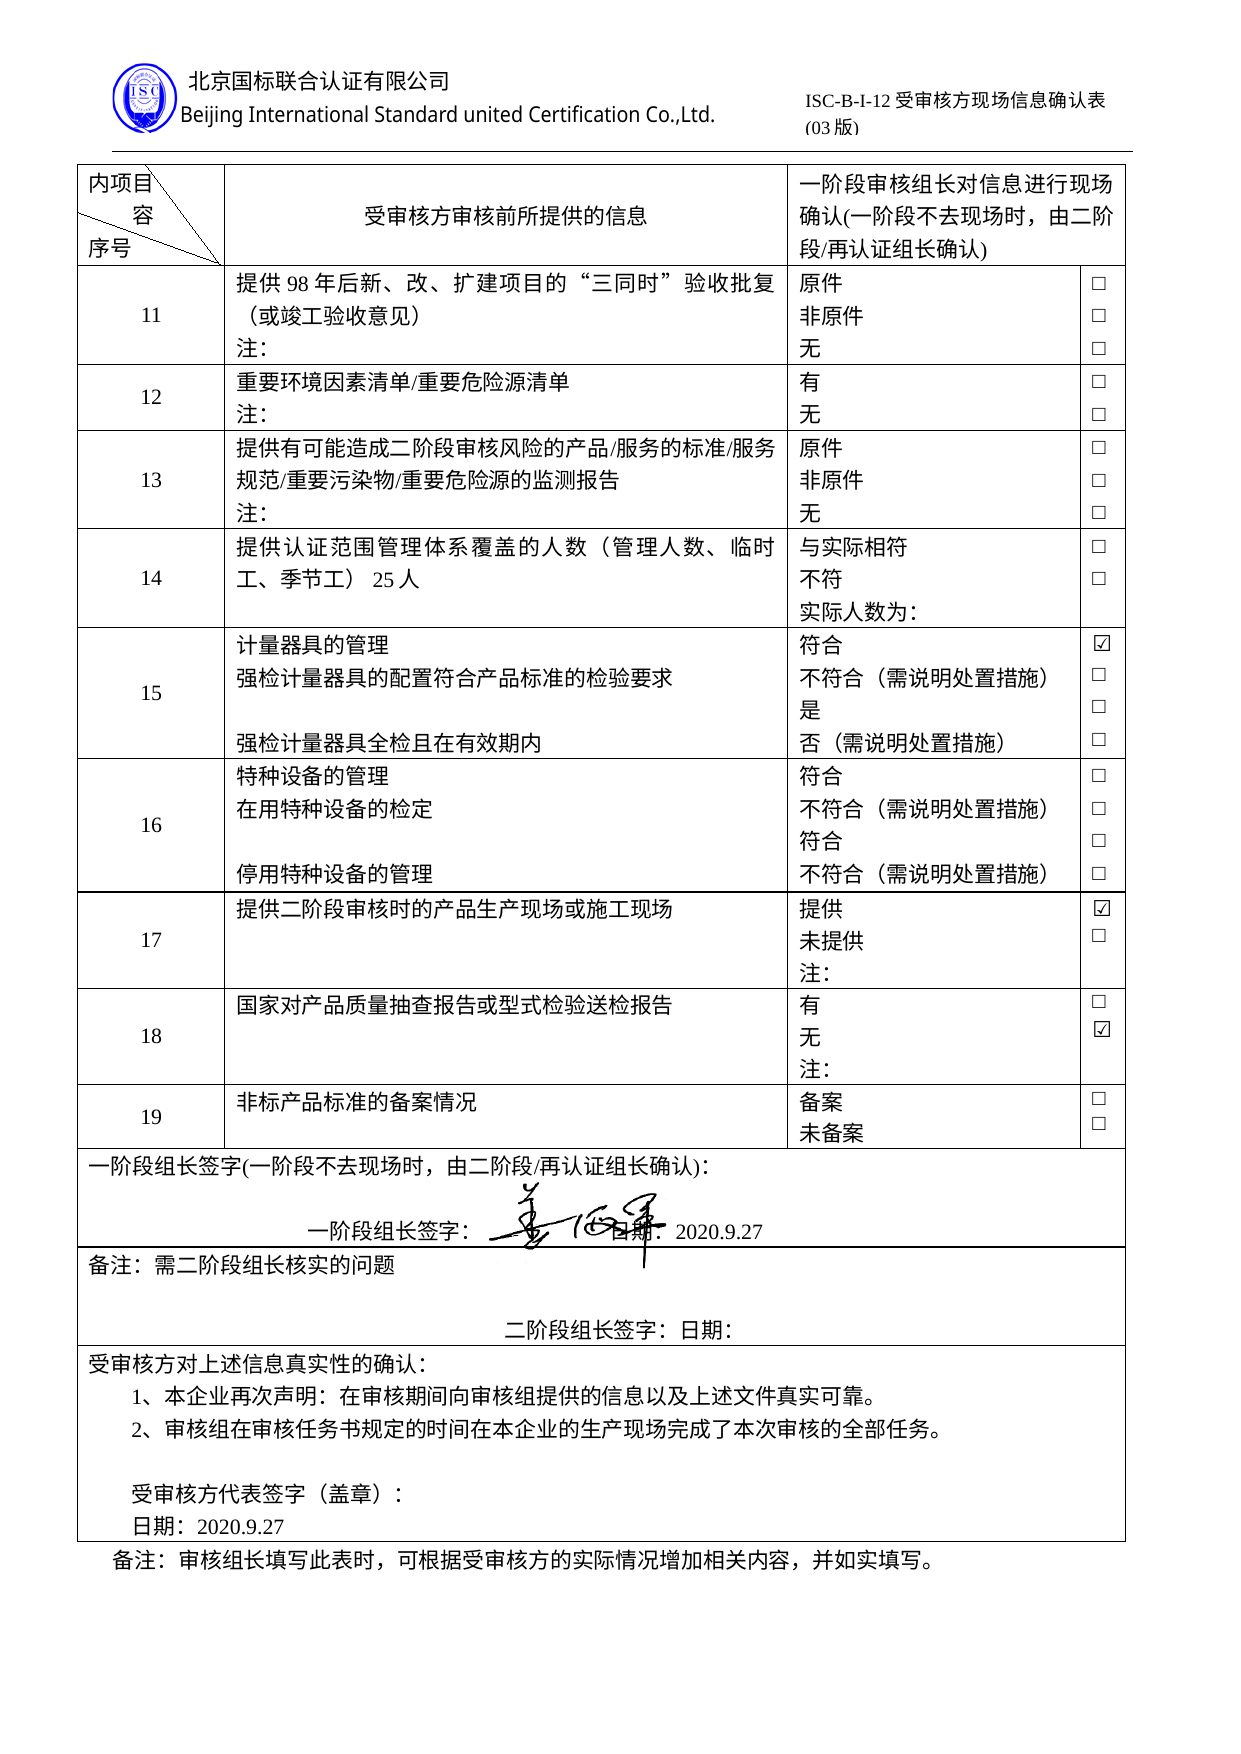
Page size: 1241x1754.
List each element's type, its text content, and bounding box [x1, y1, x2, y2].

table_cell 重要环境因素清单/重要危险源清单 注： [225, 365, 787, 429]
table_cell 有 无 注： [788, 989, 1080, 1083]
table_cell 19 [78, 1085, 224, 1148]
table_cell 18 [78, 989, 224, 1083]
table_cell 原件 非原件 无 [788, 266, 1080, 363]
table_cell □ □ □ [1081, 431, 1125, 528]
table_header 受审核方审核前所提供的信息 [225, 165, 787, 265]
table_cell 提供二阶段审核时的产品生产现场或施工现场 [225, 893, 787, 987]
table_cell 与实际相符 不符 实际人数为： [788, 529, 1080, 627]
picture [112, 63, 180, 132]
table_cell 符合 不符合（需说明处置措施） 是 否（需说明处置措施） [788, 628, 1080, 758]
table_cell □ □ [1081, 365, 1125, 429]
table_cell 有 无 [788, 365, 1080, 429]
table_cell □ □ [1081, 1085, 1125, 1148]
table_cell 提供98年后新、改、扩建项目的“三同时”验收批复（或竣工验收意见） 注： [225, 266, 787, 363]
table_cell 提供 未提供 注： [788, 893, 1080, 987]
table_cell 12 [78, 365, 224, 429]
table_cell ☑ □ □ □ [1081, 628, 1125, 758]
table_cell 13 [78, 431, 224, 528]
table_cell 国家对产品质量抽查报告或型式检验送检报告 [225, 989, 787, 1083]
text 备注：审核组长填写此表时，可根据受审核方的实际情况增加相关内容，并如实填写。 [112, 1542, 1128, 1575]
table_cell 特种设备的管理 在用特种设备的检定 停用特种设备的管理 [225, 759, 787, 891]
table_cell 备案 未备案 [788, 1085, 1080, 1148]
table_cell 15 [78, 628, 224, 758]
table_cell 计量器具的管理 强检计量器具的配置符合产品标准的检验要求 强检计量器具全检且在有效期内 [225, 628, 787, 758]
table_cell 原件 非原件 无 [788, 431, 1080, 528]
table_cell □ ☑ [1081, 989, 1125, 1083]
table_cell 16 [78, 759, 224, 891]
table_header 内项目 容 序号 [78, 165, 224, 265]
table_cell 非标产品标准的备案情况 [225, 1085, 787, 1148]
table_cell 提供有可能造成二阶段审核风险的产品/服务的标准/服务规范/重要污染物/重要危险源的监测报告 注： [225, 431, 787, 528]
table_cell 一阶段组长签字(一阶段不去现场时，由二阶段/再认证组长确认)： 一阶段组长签字： 日期：2020.9.27 [78, 1149, 1125, 1246]
table_cell 提供认证范围管理体系覆盖的人数（管理人数、临时工、季节工） 25人 [225, 529, 787, 627]
table_cell 受审核方对上述信息真实性的确认： 1、本企业再次声明：在审核期间向审核组提供的信息以及上述文件真实可靠。 2、审核组在审核任务书规定的时间在本企业的生产现场完成了本次审核的全部任务。 受审核方代表签字（盖章）： 日期：2020.9.27 [78, 1346, 1125, 1541]
table_cell 14 [78, 529, 224, 627]
table_cell □ □ □ [1081, 266, 1125, 363]
table_cell □ □ [1081, 529, 1125, 627]
table_cell 11 [78, 266, 224, 363]
table_cell □ □ □ □ [1081, 759, 1125, 891]
table_cell 备注：需二阶段组长核实的问题 二阶段组长签字：日期： [78, 1248, 1125, 1345]
table_cell 符合 不符合（需说明处置措施） 符合 不符合（需说明处置措施） [788, 759, 1080, 891]
table_header 一阶段审核组长对信息进行现场确认(一阶段不去现场时，由二阶段/再认证组长确认) [788, 165, 1125, 265]
table_cell ☑ □ [1081, 893, 1125, 987]
table_cell 17 [78, 893, 224, 987]
